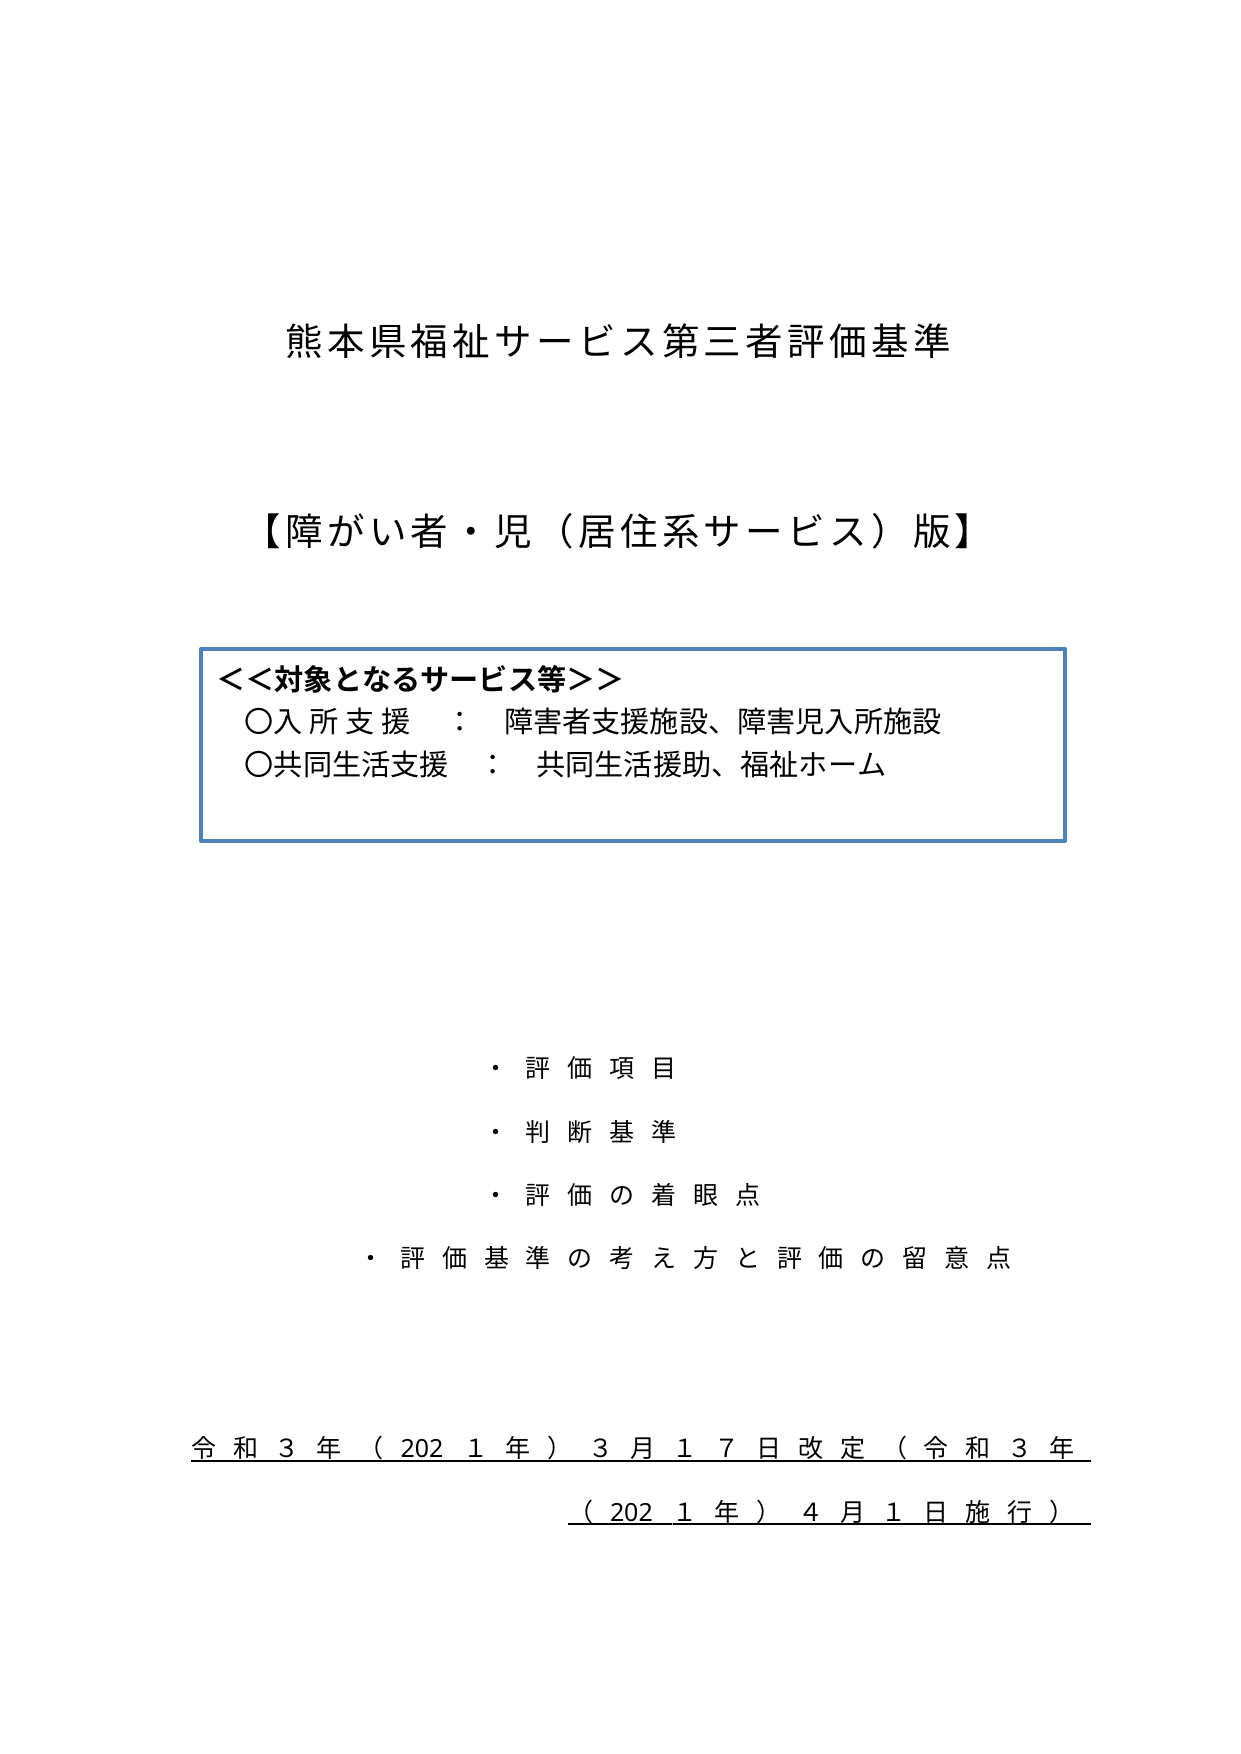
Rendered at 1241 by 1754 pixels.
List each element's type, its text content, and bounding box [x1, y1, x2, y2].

text 熊本県福祉サービス第三者評価基準 [149, 307, 1091, 370]
text ・評価項目 [149, 1035, 1091, 1099]
text ・評価の着眼点 [149, 1162, 1091, 1225]
text 令和３年（202１年）３月１７日改定（令和３年（202１年）４月１日施行） [149, 1415, 1091, 1542]
text ・判断基準 [149, 1099, 1091, 1162]
text 【障がい者・児（居住系サービス）版】 [149, 497, 1091, 560]
text ・評価基準の考え方と評価の留意点 [149, 1225, 1091, 1289]
